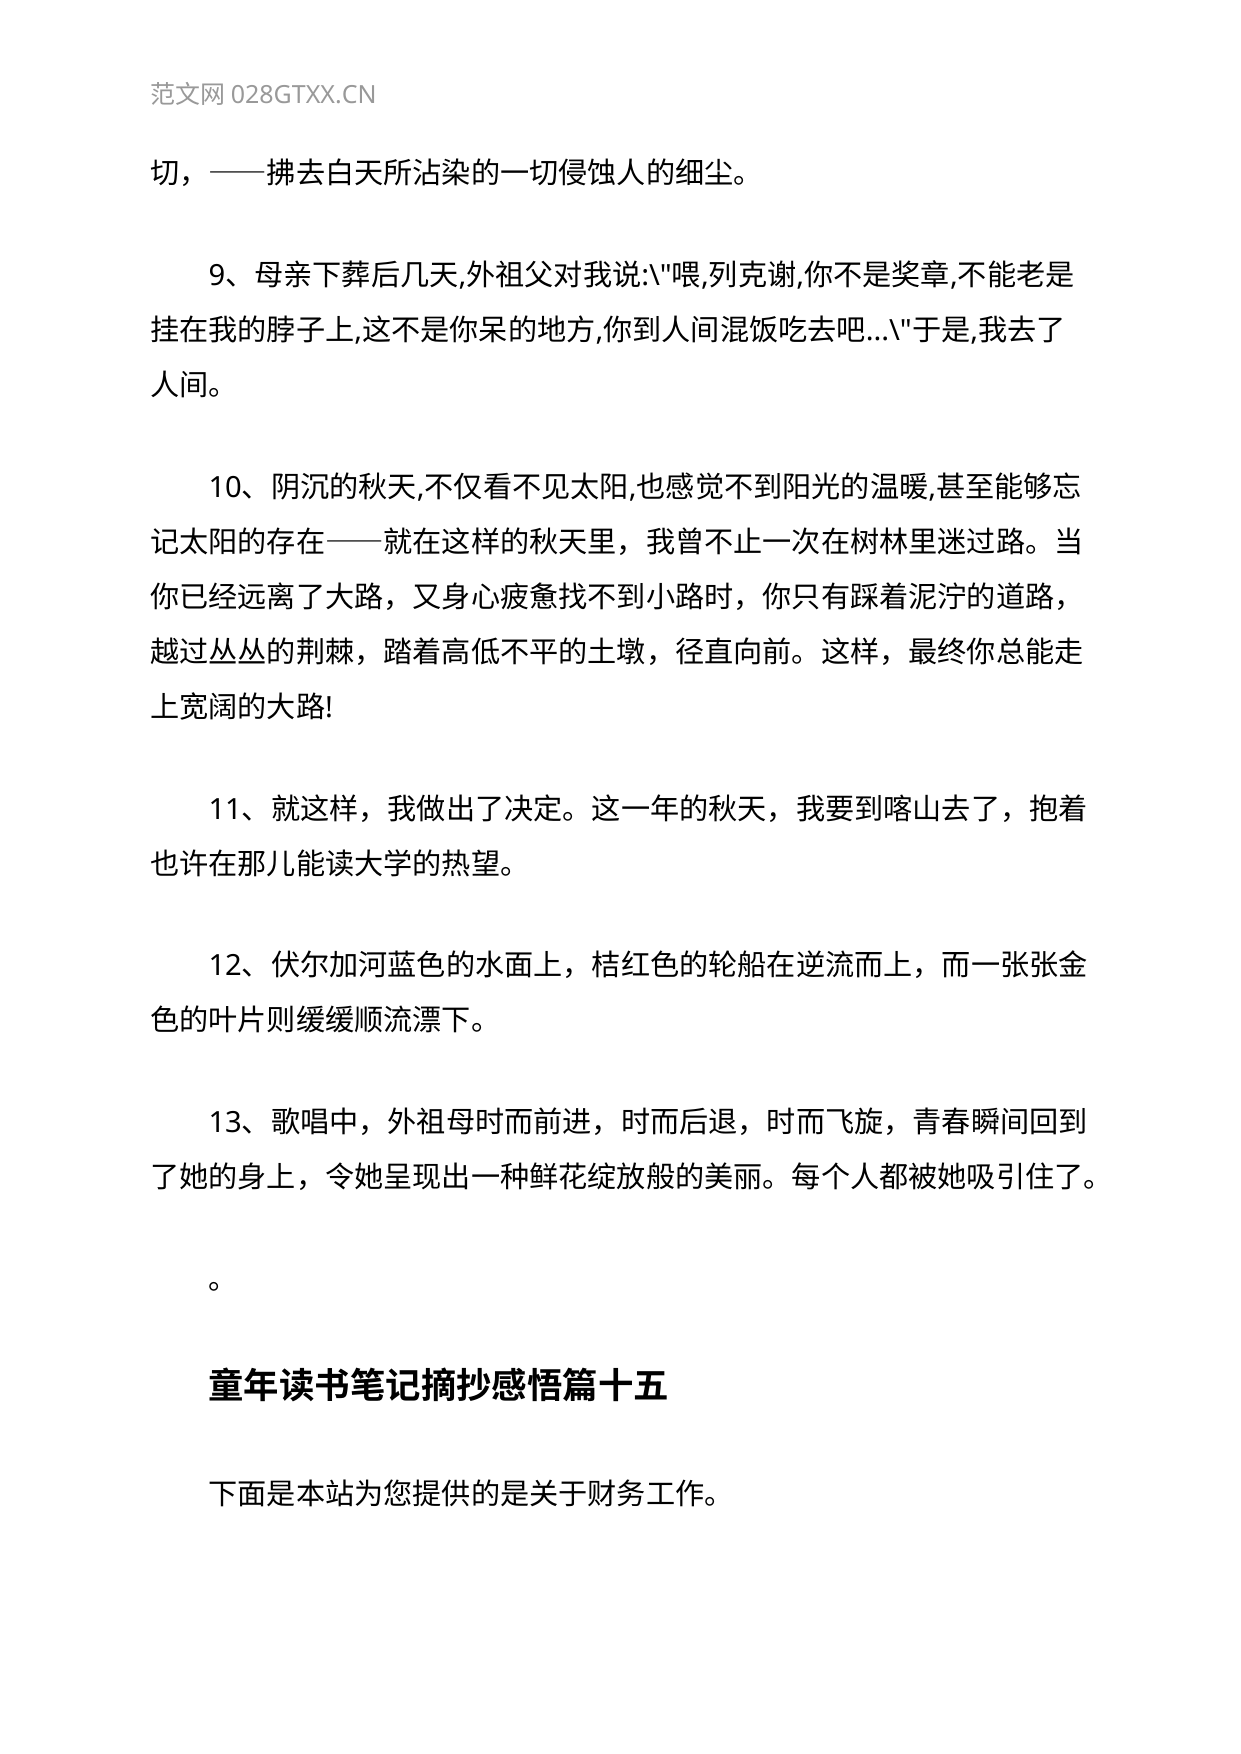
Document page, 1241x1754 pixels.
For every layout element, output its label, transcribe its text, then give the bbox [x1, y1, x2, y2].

text 11、就这样，我做出了决定。这一年的秋天，我要到喀山去了，抱着也许在那儿能读大学的热望。 [150, 785, 1090, 882]
text 下面是本站为您提供的是关于财务工作。 [150, 1471, 1090, 1513]
text 9、母亲下葬后几天,外祖父对我说:\"喂,列克谢,你不是奖章,不能老是挂在我的脖子上,这不是你呆的地方,你到人间混饭吃去吧...\"于是,我去了人间。 [150, 252, 1090, 404]
text 。 [150, 1256, 1090, 1298]
text 13、歌唱中，外祖母时而前进，时而后退，时而飞旋，青春瞬间回到了她的身上，令她呈现出一种鲜花绽放般的美丽。每个人都被她吸引住了。 [150, 1099, 1090, 1196]
text 12、伏尔加河蓝色的水面上，桔红色的轮船在逆流而上，而一张张金色的叶片则缓缓顺流漂下。 [150, 942, 1090, 1039]
text 10、阴沉的秋天,不仅看不见太阳,也感觉不到阳光的温暖,甚至能够忘记太阳的存在——就在这样的秋天里，我曾不止一次在树林里迷过路。当你已经远离了大路，又身心疲惫找不到小路时，你只有踩着泥泞的道路，越过丛丛的荆棘，踏着高低不平的土墩，径直向前。这样，最终你总能走上宽阔的大路! [150, 463, 1090, 726]
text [150, 150, 1090, 192]
text 童年读书笔记摘抄感悟篇十五 [150, 1357, 1090, 1408]
